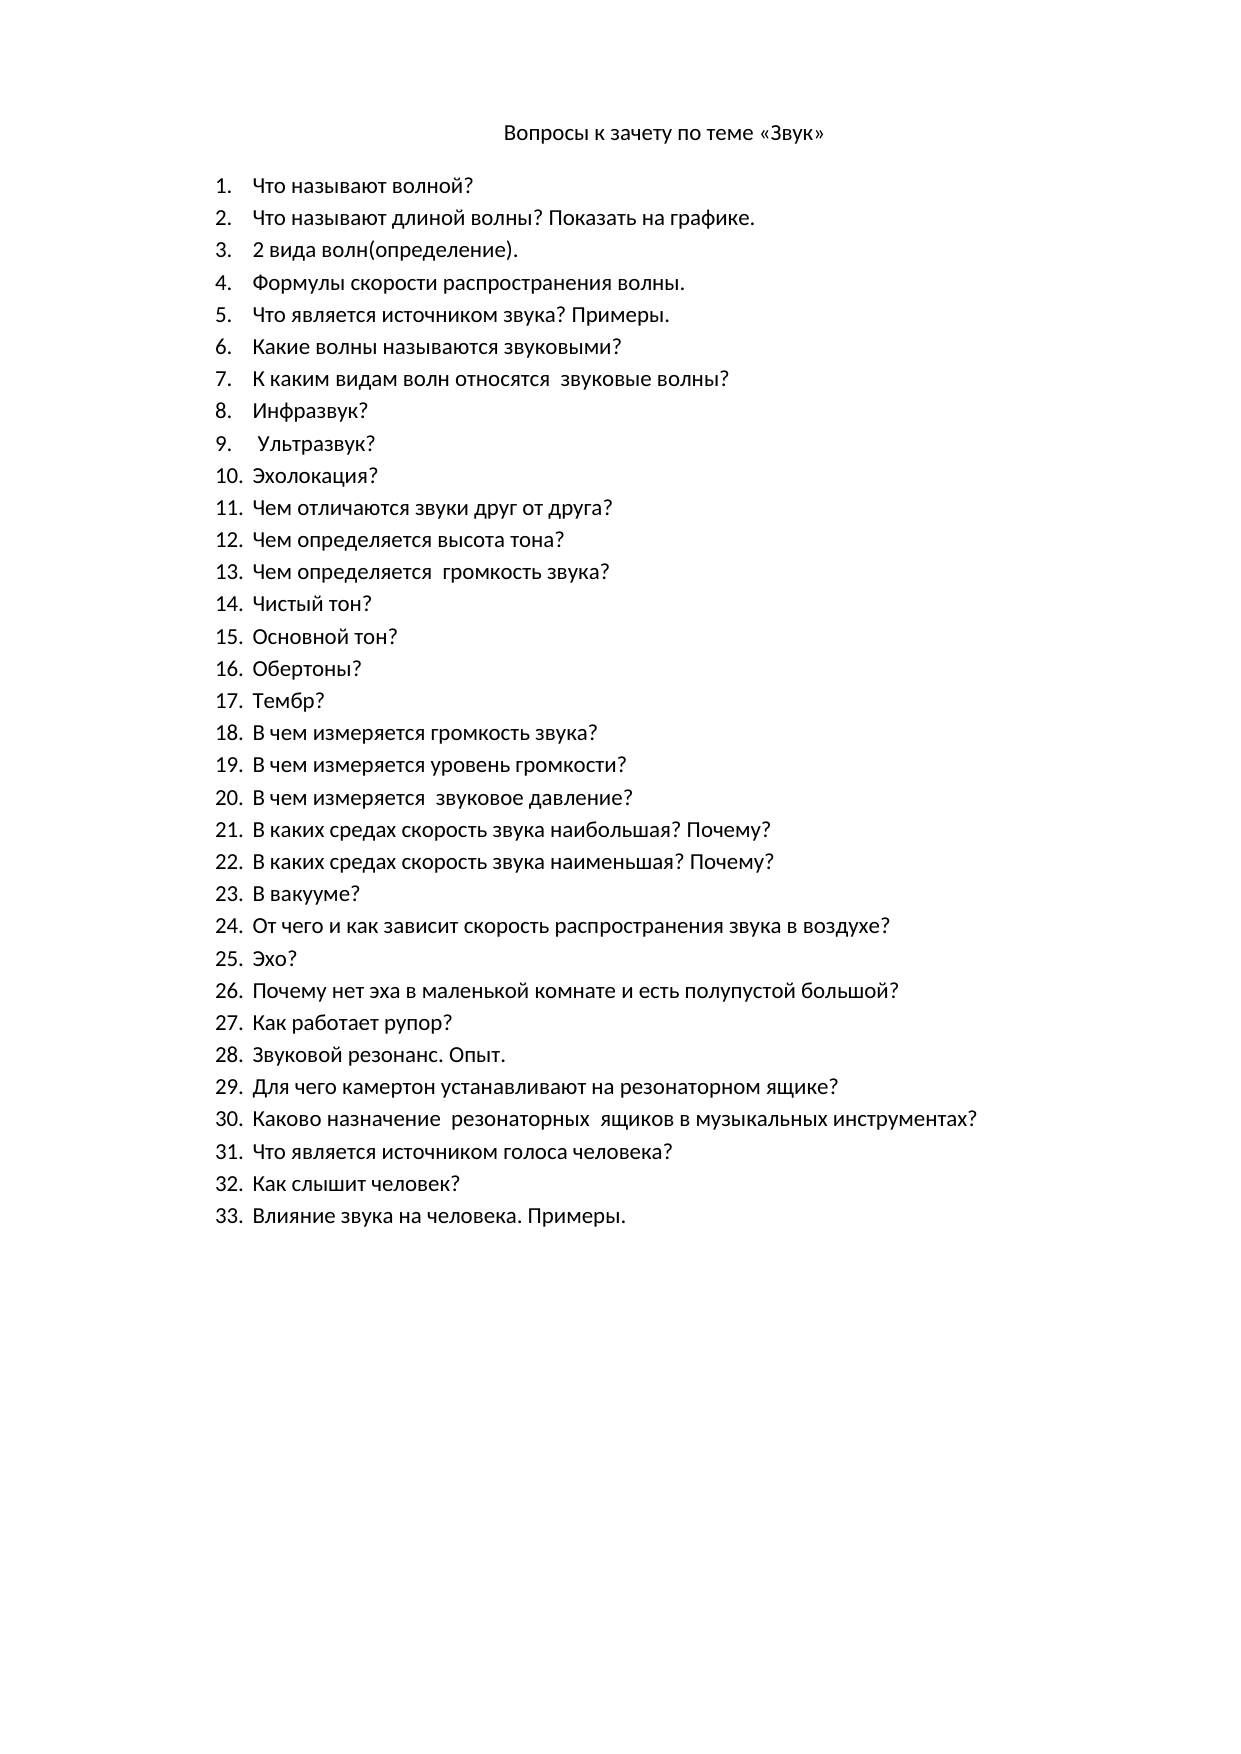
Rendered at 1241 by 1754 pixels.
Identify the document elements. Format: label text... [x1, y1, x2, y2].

list Чем определяется высота тона? [215, 525, 1152, 553]
list К каким видам волн относятся звуковые волны? [215, 364, 1152, 392]
list Для чего камертон устанавливают на резонаторном ящике? [215, 1072, 1152, 1100]
list В чем измеряется уровень громкости? [215, 751, 1152, 778]
list Влияние звука на человека. Примеры. [215, 1201, 1152, 1229]
list Что является источником голоса человека? [215, 1137, 1152, 1165]
list Чистый тон? [215, 589, 1152, 618]
list Каково назначение резонаторных ящиков в музыкальных инструментах? [215, 1104, 1152, 1133]
list Инфразвук? [215, 396, 1152, 424]
list Тембр? [215, 686, 1152, 714]
list В каких средах скорость звука наибольшая? Почему? [215, 815, 1152, 843]
list В чем измеряется звуковое давление? [215, 783, 1152, 811]
list Почему нет эха в маленькой комнате и есть полупустой большой? [215, 976, 1152, 1004]
list В вакууме? [215, 879, 1152, 907]
list В чем измеряется громкость звука? [215, 718, 1152, 746]
list Основной тон? [215, 622, 1152, 650]
list Эхо? [215, 944, 1152, 972]
list Что называют волной? [215, 171, 1152, 199]
list Какие волны называются звуковыми? [215, 332, 1152, 360]
text Вопросы к зачету по теме «Звук» [177, 118, 1152, 146]
list Звуковой резонанс. Опыт. [215, 1040, 1152, 1068]
list Формулы скорости распространения волны. [215, 268, 1152, 296]
list Как слышит человек? [215, 1169, 1152, 1197]
list Что называют длиной волны? Показать на графике. [215, 203, 1152, 231]
list Эхолокация? [215, 461, 1152, 489]
list Обертоны? [215, 654, 1152, 682]
list Как работает рупор? [215, 1008, 1152, 1036]
list В каких средах скорость звука наименьшая? Почему? [215, 847, 1152, 875]
list Что является источником звука? Примеры. [215, 300, 1152, 328]
list Чем отличаются звуки друг от друга? [215, 493, 1152, 521]
list Чем определяется громкость звука? [215, 557, 1152, 585]
list 2 вида волн(определение). [215, 236, 1152, 263]
list Ультразвук? [215, 429, 1152, 457]
list От чего и как зависит скорость распространения звука в воздухе? [215, 911, 1152, 939]
